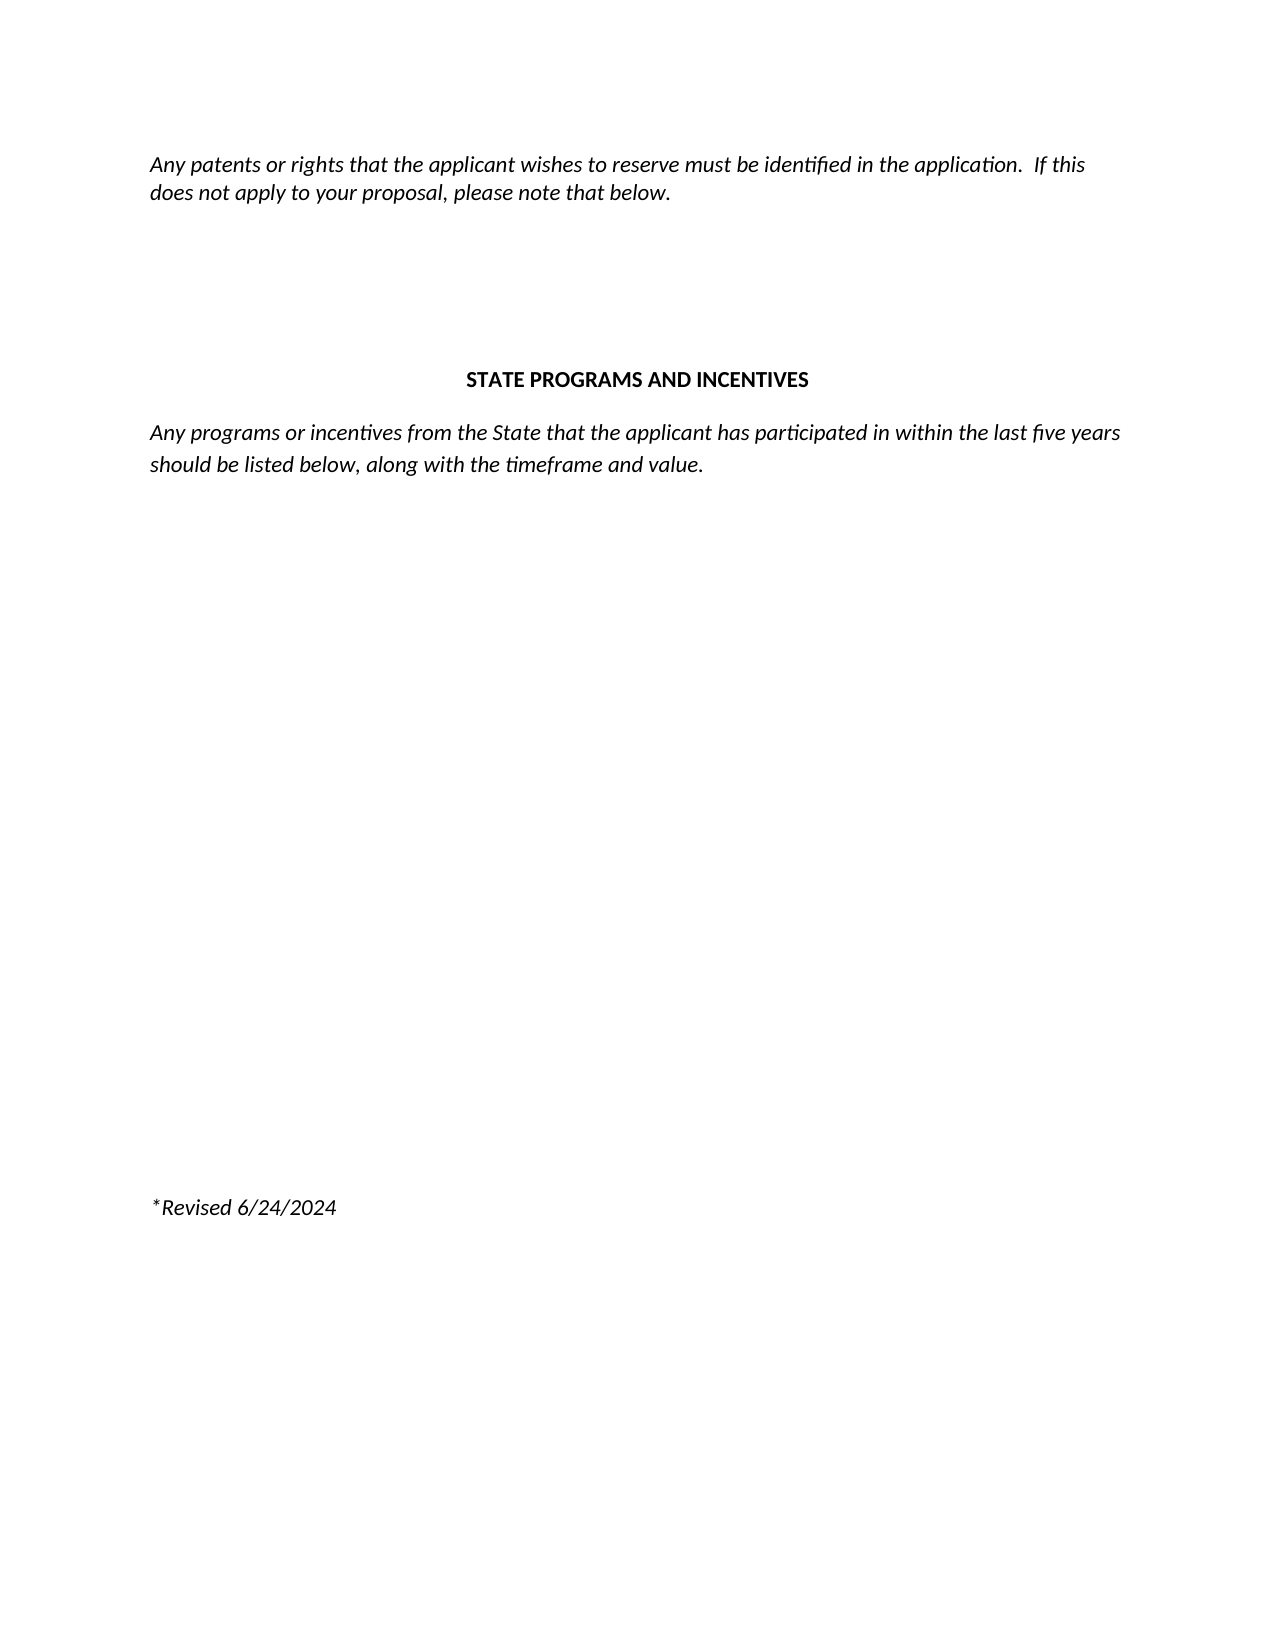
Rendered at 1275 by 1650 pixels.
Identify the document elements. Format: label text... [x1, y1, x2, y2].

text Any patents or rights that the applicant wishes to reserve must be identified in the application. If this does not apply to your proposal, please note that below. [150, 150, 1125, 206]
text *Revised 6/24/2024 [150, 1193, 1125, 1221]
text Any programs or incentives from the State that the applicant has participated in within the last five years should be listed below, along with the timeframe and value. [150, 418, 1125, 478]
text STATE PROGRAMS AND INCENTIVES [150, 365, 1125, 393]
